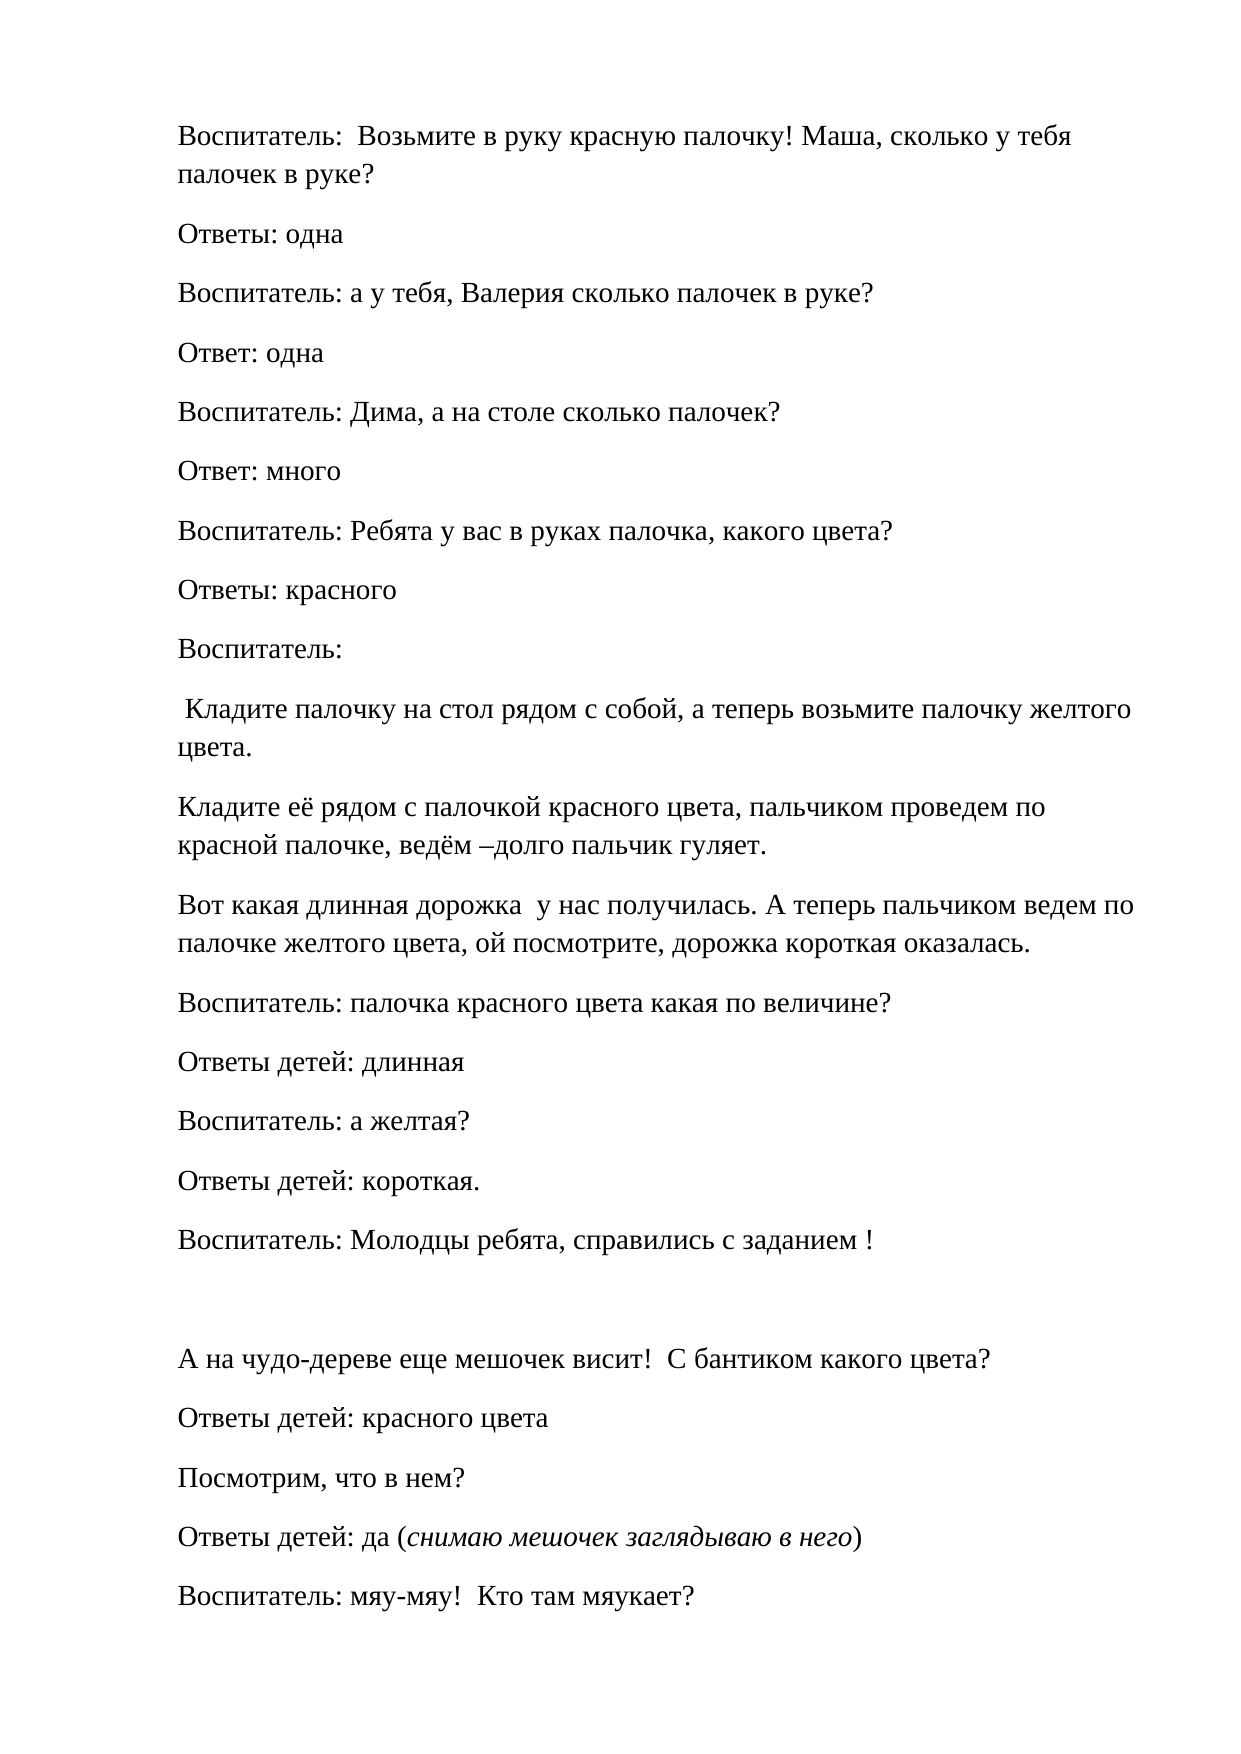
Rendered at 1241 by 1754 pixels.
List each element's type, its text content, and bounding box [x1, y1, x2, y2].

text Воспитатель: палочка красного цвета какая по величине? [177, 985, 1152, 1018]
text Ответы: красного [177, 572, 1152, 606]
text Воспитатель: а желтая? [177, 1103, 1152, 1137]
text Воспитатель: мяу-мяу! Кто там мяукает? [177, 1578, 1152, 1612]
text Посмотрим, что в нем? [177, 1460, 1152, 1493]
text А на чудо-дереве еще мешочек висит! С бантиком какого цвета? [177, 1341, 1152, 1374]
text Воспитатель: [177, 632, 1152, 665]
text Ответы: одна [177, 216, 1152, 249]
text Воспитатель: Молодцы ребята, справились с заданием ! [177, 1222, 1152, 1256]
text Кладите палочку на стол рядом с собой, а теперь возьмите палочку желтого цвета. [177, 691, 1152, 763]
text Воспитатель: а у тебя, Валерия сколько палочек в руке? [177, 275, 1152, 309]
text Ответы детей: да (снимаю мешочек заглядываю в него) [177, 1519, 1152, 1553]
text Ответы детей: длинная [177, 1044, 1152, 1078]
text Воспитатель: Ребята у вас в руках палочка, какого цвета? [177, 513, 1152, 546]
text Ответы детей: красного цвета [177, 1400, 1152, 1434]
text Ответ: много [177, 453, 1152, 487]
text Воспитатель: Дима, а на столе сколько палочек? [177, 394, 1152, 428]
text Ответы детей: короткая. [177, 1163, 1152, 1196]
text Ответ: одна [177, 335, 1152, 368]
text Воспитатель: Возьмите в руку красную палочку! Маша, сколько у тебя палочек в руке? [177, 118, 1152, 190]
text Вот какая длинная дорожка у нас получилась. А теперь пальчиком ведем по палочке желтого цвета, ой посмотрите, дорожка короткая оказалась. [177, 887, 1152, 959]
text Кладите её рядом с палочкой красного цвета, пальчиком проведем по красной палочке, ведём –долго пальчик гуляет. [177, 789, 1152, 861]
